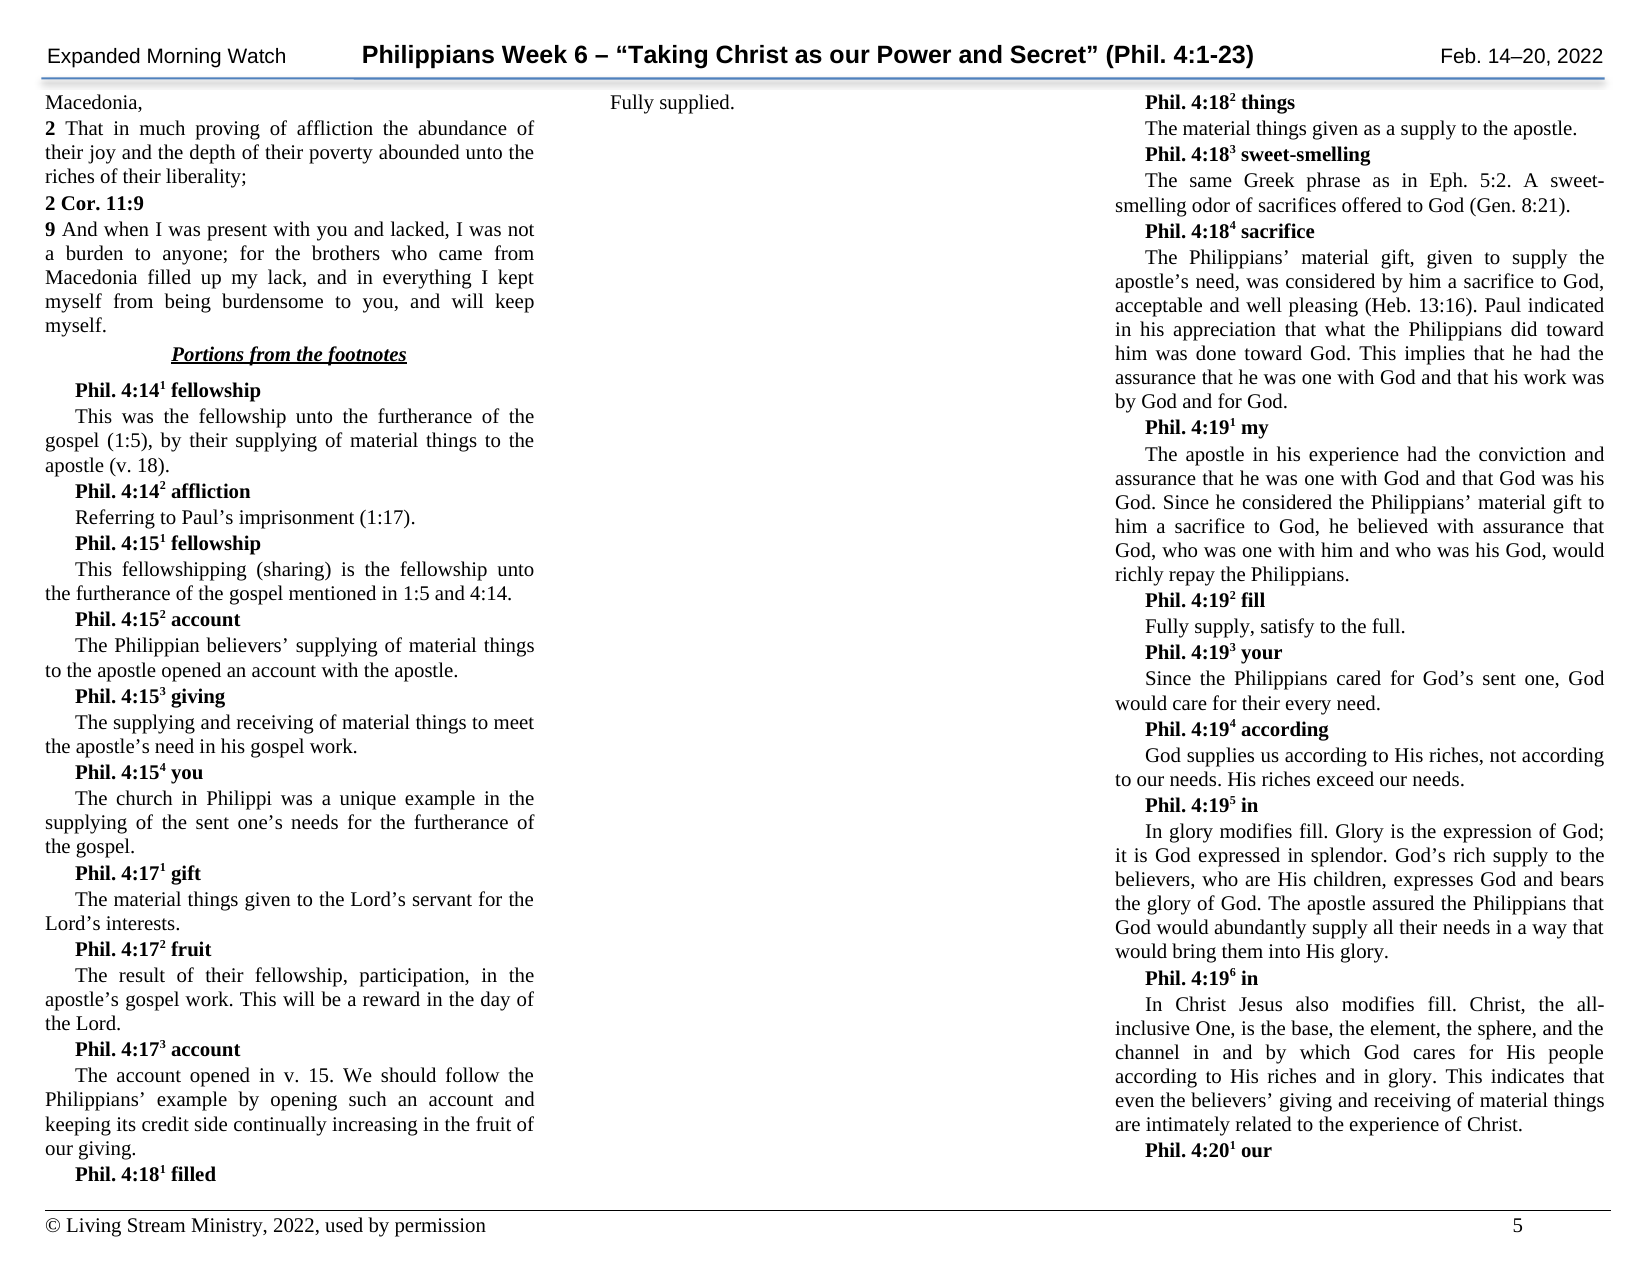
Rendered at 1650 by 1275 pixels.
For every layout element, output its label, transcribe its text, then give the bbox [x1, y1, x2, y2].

text Phil. 4:184 sacrifice [1115, 219, 1605, 243]
text 9 And when I was present with you and lacked, I was not a burden to anyone; for the brothers who came from Macedonia filled up my lack, and in everything I kept myself from being burdensome to you, and will keep myself. [45, 217, 535, 337]
text The apostle in his experience had the conviction and assurance that he was one with God and that God was his God. Since he considered the Philippians’ material gift to him a sacrifice to God, he believed with assurance that God, who was one with him and who was his God, would richly repay the Philippians. [1115, 441, 1605, 586]
text Phil. 4:172 fruit [45, 937, 535, 961]
text The material things given as a supply to the apostle. [1115, 116, 1605, 140]
text God supplies us according to His riches, not according to our needs. His riches exceed our needs. [1115, 743, 1605, 791]
text The Philippians’ material gift, given to supply the apostle’s need, was considered by him a sacrifice to God, acceptable and well pleasing (Heb. 13:16). Paul indicated in his appreciation that what the Philippians did toward him was done toward God. This implies that he had the assurance that he was one with God and that his work was by God and for God. [1115, 245, 1605, 413]
text Phil. 4:183 sweet-smelling [1115, 142, 1605, 166]
text Phil. 4:171 gift [45, 860, 535, 884]
text Referring to Paul’s imprisonment (1:17). [45, 505, 535, 529]
text The account opened in v. 15. We should follow the Philippians’ example by opening such an account and keeping its credit side continually increasing in the fruit of our giving. [45, 1063, 535, 1159]
text Phil. 4:196 in [1115, 966, 1605, 989]
text In glory modifies fill. Glory is the expression of God; it is God expressed in splendor. God’s rich supply to the believers, who are His children, expresses God and bears the glory of God. The apostle assured the Philippians that God would abundantly supply all their needs in a way that would bring them into His glory. [1115, 819, 1605, 963]
text This was the fellowship unto the furtherance of the gospel (1:5), by their supplying of material things to the apostle (v. 18). [45, 404, 535, 477]
text The result of their fellowship, participation, in the apostle’s gospel work. This will be a reward in the day of the Lord. [45, 963, 535, 1035]
text Fully supplied. [580, 90, 1070, 114]
text 1 Furthermore we make known to you, brothers, the grace of God which has been given in the churches of Macedonia, [45, 90, 535, 114]
text This fellowshipping (sharing) is the fellowship unto the furtherance of the gospel mentioned in 1:5 and 4:14. [45, 557, 535, 605]
text Phil. 4:152 account [45, 607, 535, 631]
text The same Greek phrase as in Eph. 5:2. A sweet-smelling odor of sacrifices offered to God (Gen. 8:21). [1115, 168, 1605, 217]
text Phil. 4:173 account [45, 1037, 535, 1061]
text Fully supply, satisfy to the full. [1115, 614, 1605, 638]
text The church in Philippi was a unique example in the supplying of the sent one’s needs for the furtherance of the gospel. [45, 786, 535, 858]
text Phil. 4:151 fellowship [45, 531, 535, 555]
text The supplying and receiving of material things to meet the apostle’s need in his gospel work. [45, 710, 535, 758]
text In Christ Jesus also modifies fill. Christ, the all-inclusive One, is the base, the element, the sphere, and the channel in and by which God cares for His people according to His riches and in glory. This indicates that even the believers’ giving and receiving of material things are intimately related to the experience of Christ. [1115, 992, 1605, 1136]
text Phil. 4:153 giving [45, 684, 535, 708]
text Phil. 4:195 in [1115, 793, 1605, 817]
text Phil. 4:182 things [1115, 90, 1605, 114]
text Phil. 4:201 our [1115, 1138, 1605, 1162]
text The material things given to the Lord’s servant for the Lord’s interests. [45, 887, 535, 935]
text 2 Cor. 11:9 [45, 190, 535, 214]
text Phil. 4:193 your [1115, 640, 1605, 664]
text Phil. 4:192 fill [1115, 588, 1605, 612]
text Phil. 4:141 fellowship [45, 378, 535, 402]
text The Philippian believers’ supplying of material things to the apostle opened an account with the apostle. [45, 633, 535, 682]
text Phil. 4:181 filled [45, 1162, 535, 1186]
text Since the Philippians cared for God’s sent one, God would care for their every need. [1115, 666, 1605, 714]
text 2 That in much proving of affliction the abundance of their joy and the depth of their poverty abounded unto the riches of their liberality; [45, 116, 535, 188]
subtitle Portions from the footnotes [45, 342, 535, 366]
text Phil. 4:194 according [1115, 717, 1605, 741]
text Phil. 4:142 affliction [45, 479, 535, 503]
text Phil. 4:154 you [45, 760, 535, 784]
text Phil. 4:191 my [1115, 415, 1605, 439]
